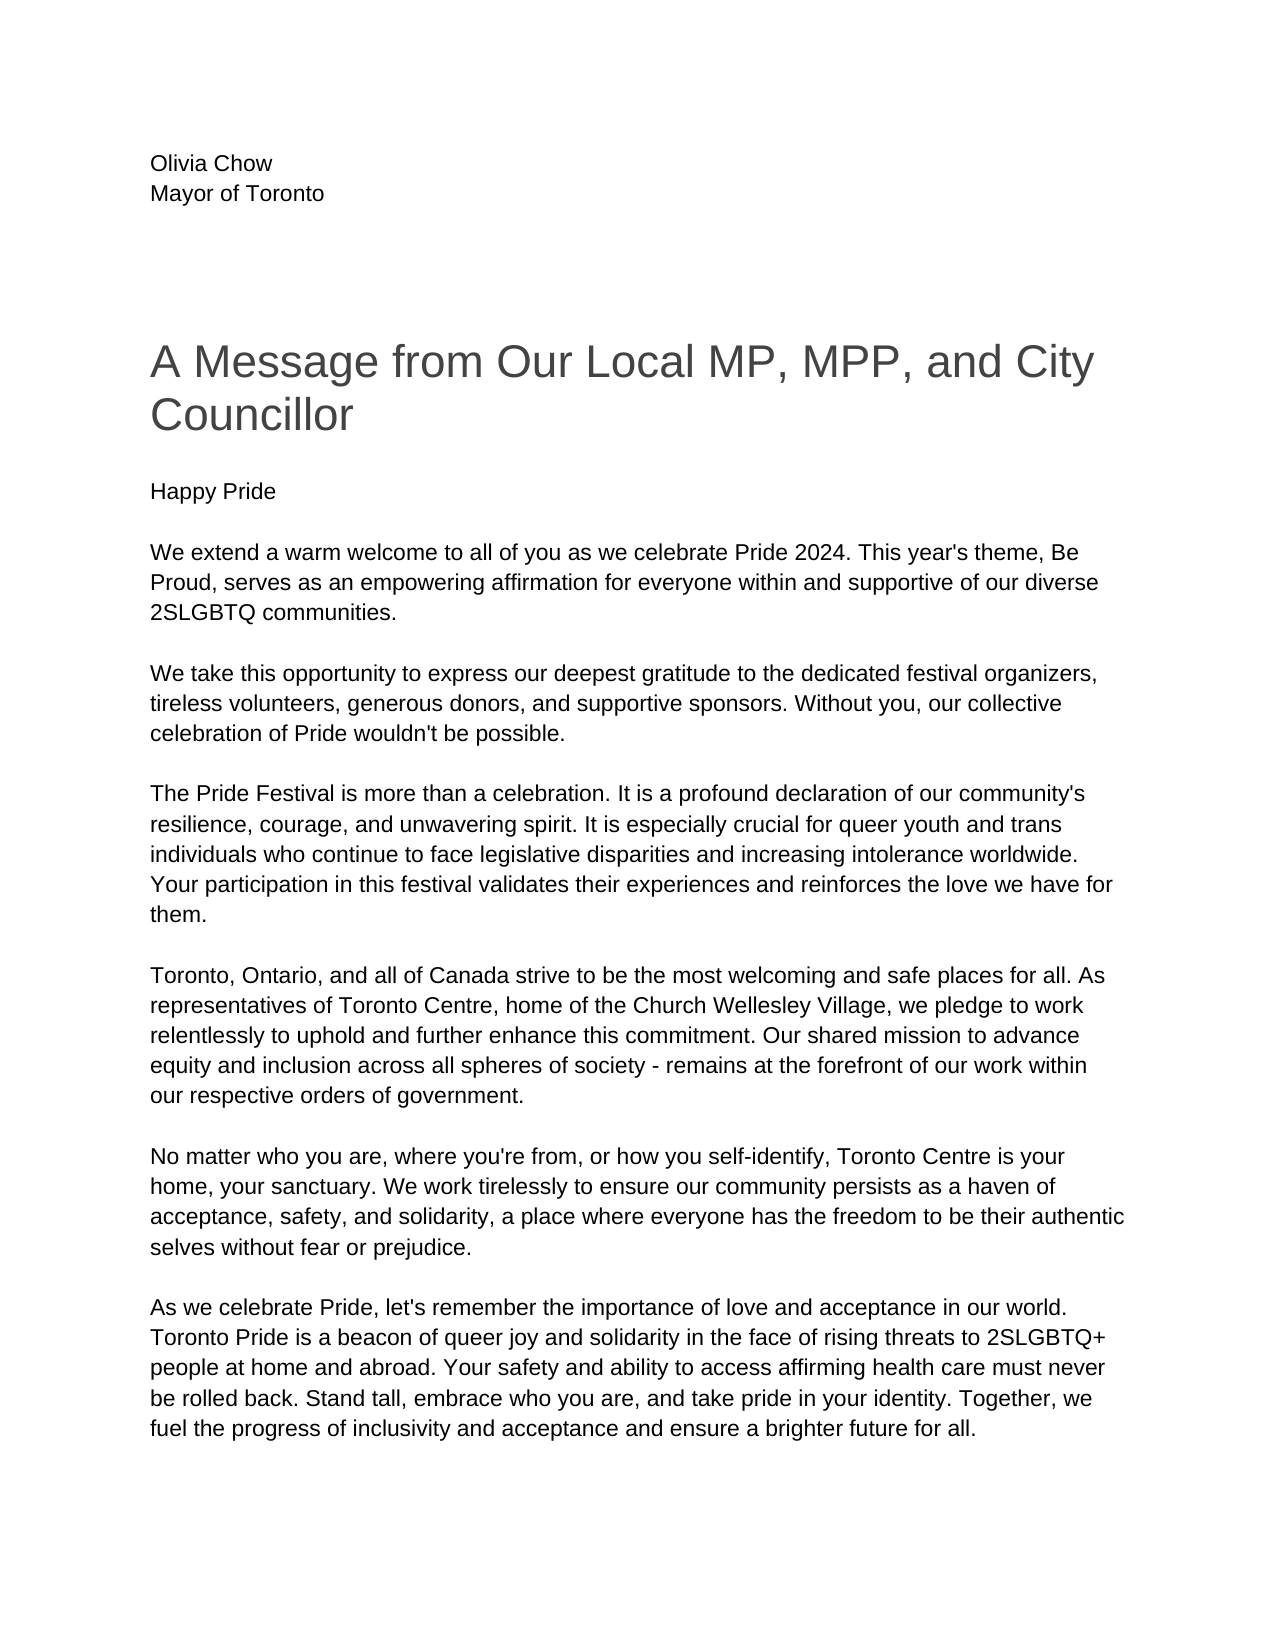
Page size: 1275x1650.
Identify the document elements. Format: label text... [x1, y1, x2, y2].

text The Pride Festival is more than a celebration. It is a profound declaration of our community's resilience, courage, and unwavering spirit. It is especially crucial for queer youth and trans individuals who continue to face legislative disparities and increasing intolerance worldwide. Your participation in this festival validates their experiences and reinforces the love we have for them. [150, 780, 1125, 928]
text We extend a warm welcome to all of you as we celebrate Pride 2024. This year's theme, Be Proud, serves as an empowering affirmation for everyone within and supportive of our diverse 2SLGBTQ communities. [150, 539, 1125, 626]
text We take this opportunity to express our deepest gratitude to the dedicated festival organizers, tireless volunteers, generous donors, and supportive sponsors. Without you, our collective celebration of Pride wouldn't be possible. [150, 659, 1125, 746]
text Mayor of Toronto [150, 180, 1125, 207]
text Olivia Chow [150, 150, 1125, 176]
text Toronto, Ontario, and all of Canada strive to be the most welcoming and safe places for all. As representatives of Toronto Centre, home of the Church Wellesley Village, we pledge to work relentlessly to uphold and further enhance this commitment. Our shared mission to advance equity and inclusion across all spheres of society - remains at the forefront of our work within our respective orders of government. [150, 962, 1125, 1109]
subtitle A Message from Our Local MP, MPP, and City Councillor [150, 334, 1125, 440]
text No matter who you are, where you're from, or how you self-identify, Toronto Centre is your home, your sanctuary. We work tirelessly to ensure our community persists as a haven of acceptance, safety, and solidarity, a place where everyone has the freedom to be their authentic selves without fear or prejudice. [150, 1143, 1125, 1260]
text Happy Pride [150, 478, 1125, 505]
text As we celebrate Pride, let's remember the importance of love and acceptance in our world. Toronto Pride is a beacon of queer joy and solidarity in the face of rising threats to 2SLGBTQ+ people at home and abroad. Your safety and ability to access affirming health care must never be rolled back. Stand tall, embrace who you are, and take pride in your identity. Together, we fuel the progress of inclusivity and acceptance and ensure a brighter future for all. [150, 1294, 1125, 1441]
